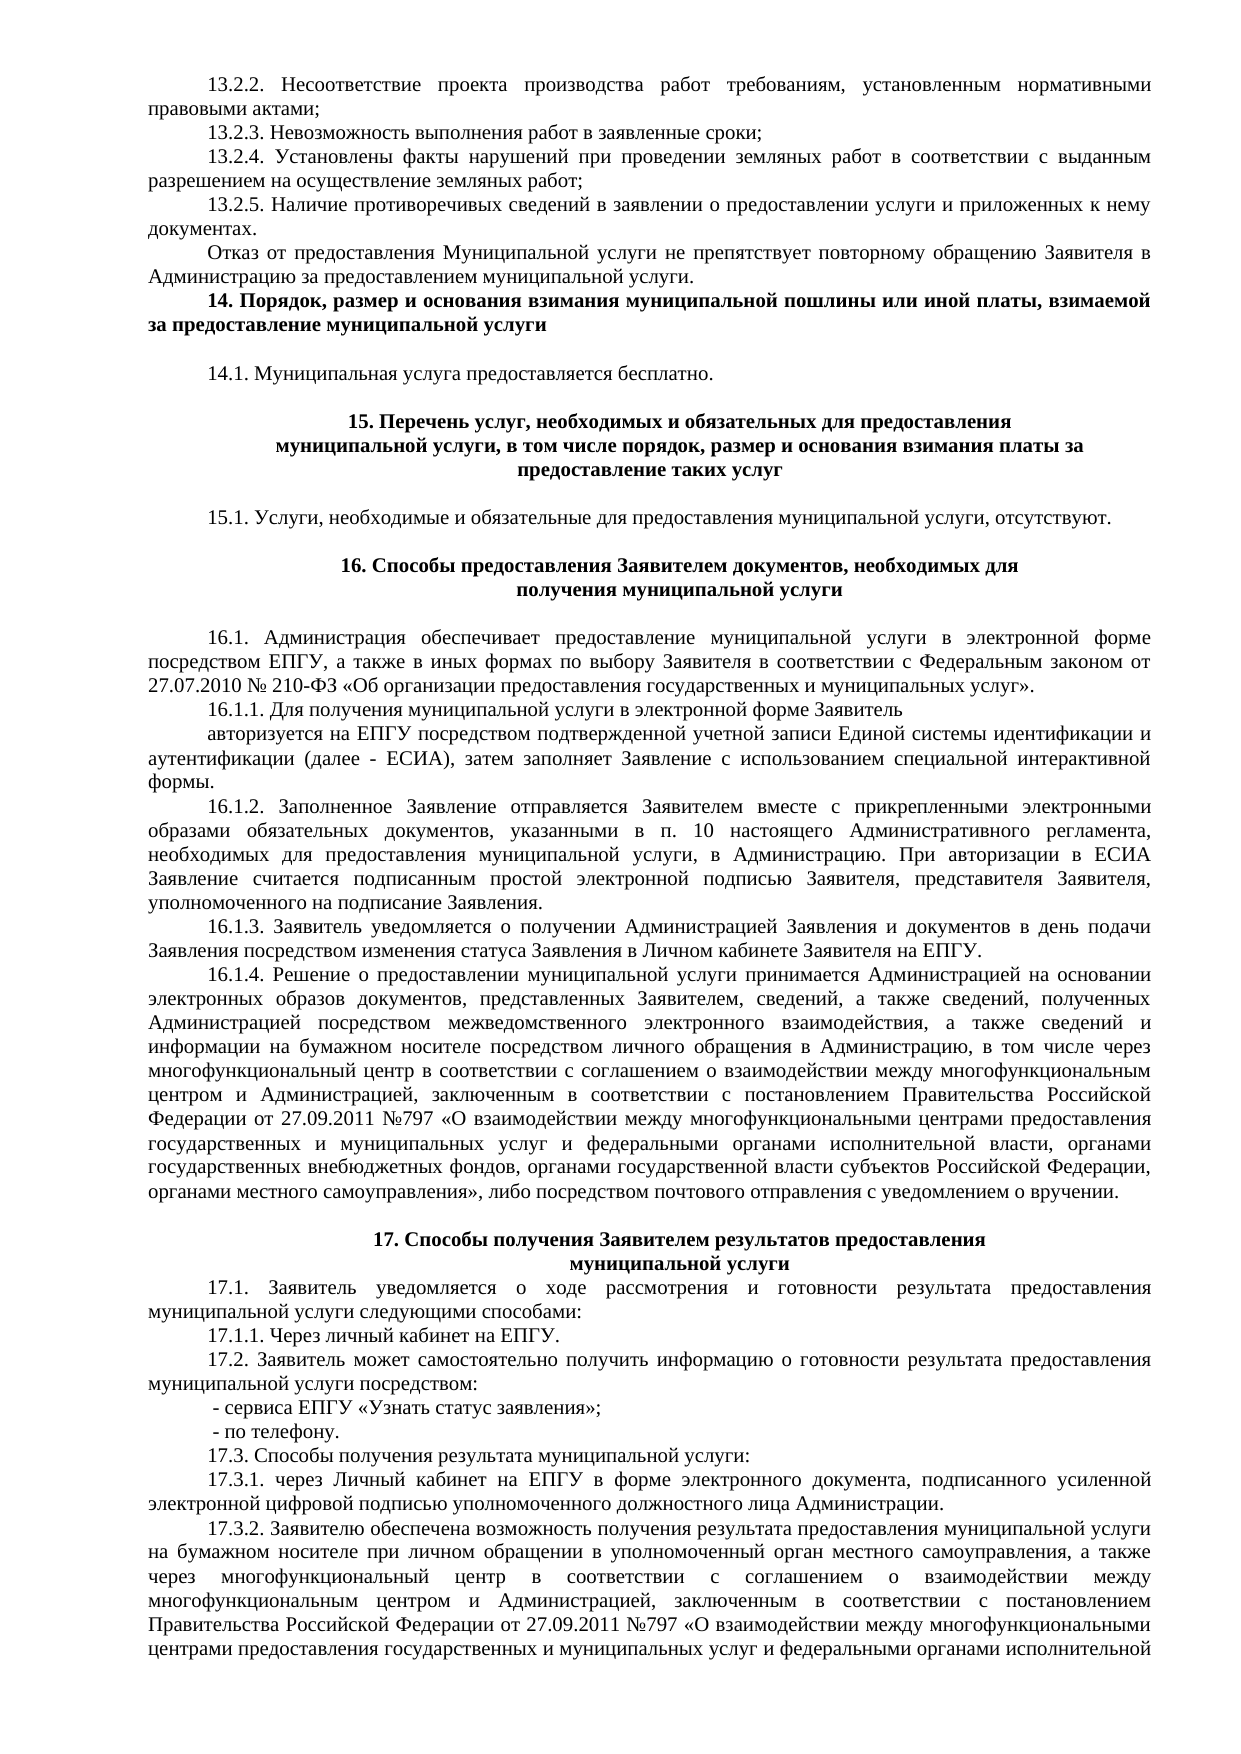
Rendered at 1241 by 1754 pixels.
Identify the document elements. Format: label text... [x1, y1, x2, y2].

text - сервиса ЕПГУ «Узнать статус заявления»; [148, 1395, 1152, 1419]
text 17. Способы получения Заявителем результатов предоставления [148, 1227, 1152, 1251]
text получения муниципальной услуги [148, 577, 1152, 601]
text 16. Способы предоставления Заявителем документов, необходимых для [148, 553, 1152, 577]
text 16.1.1. Для получения муниципальной услуги в электронной форме Заявитель [148, 697, 1152, 721]
text - по телефону. [148, 1419, 1152, 1443]
text Отказ от предоставления Муниципальной услуги не препятствует повторному обращению Заявителя в Администрацию за предоставлением муниципальной услуги. [148, 240, 1152, 288]
text 17.1. Заявитель уведомляется о ходе рассмотрения и готовности результата предоставления муниципальной услуги следующими способами: [148, 1275, 1152, 1323]
text 13.2.3. Невозможность выполнения работ в заявленные сроки; [148, 120, 1152, 144]
text 13.2.4. Установлены факты нарушений при проведении земляных работ в соответствии с выданным разрешением на осуществление земляных работ; [148, 144, 1152, 192]
text 16.1.3. Заявитель уведомляется о получении Администрацией Заявления и документов в день подачи Заявления посредством изменения статуса Заявления в Личном кабинете Заявителя на ЕПГУ. [148, 914, 1152, 962]
text 17.3. Способы получения результата муниципальной услуги: [148, 1443, 1152, 1467]
text 17.3.1. через Личный кабинет на ЕПГУ в форме электронного документа, подписанного усиленной электронной цифровой подписью уполномоченного должностного лица Администрации. [148, 1467, 1152, 1515]
text муниципальной услуги [148, 1251, 1152, 1275]
text 15.1. Услуги, необходимые и обязательные для предоставления муниципальной услуги, отсутствуют. [148, 505, 1152, 529]
text 14. Порядок, размер и основания взимания муниципальной пошлины или иной платы, взимаемой за предоставление муниципальной услуги [148, 288, 1152, 336]
text авторизуется на ЕПГУ посредством подтвержденной учетной записи Единой системы идентификации и аутентификации (далее - ЕСИА), затем заполняет Заявление с использованием специальной интерактивной формы. [148, 721, 1152, 793]
text 17.2. Заявитель может самостоятельно получить информацию о готовности результата предоставления муниципальной услуги посредством: [148, 1347, 1152, 1395]
text 14.1. Муниципальная услуга предоставляется бесплатно. [148, 360, 1152, 384]
text 17.1.1. Через личный кабинет на ЕПГУ. [148, 1323, 1152, 1347]
text 16.1. Администрация обеспечивает предоставление муниципальной услуги в электронной форме посредством ЕПГУ, а также в иных формах по выбору Заявителя в соответствии с Федеральным законом от 27.07.2010 № 210-ФЗ «Об организации предоставления государственных и муниципальных услуг». [148, 625, 1152, 697]
text 16.1.4. Решение о предоставлении муниципальной услуги принимается Администрацией на основании электронных образов документов, представленных Заявителем, сведений, а также сведений, полученных Администрацией посредством межведомственного электронного взаимодействия, а также сведений и информации на бумажном носителе посредством личного обращения в Администрацию, в том числе через многофункциональный центр в соответствии с соглашением о взаимодействии между многофункциональным центром и Администрацией, заключенным в соответствии с постановлением Правительства Российской Федерации от 27.09.2011 №797 «О взаимодействии между многофункциональными центрами предоставления государственных и муниципальных услуг и федеральными органами исполнительной власти, органами государственных внебюджетных фондов, органами государственной власти субъектов Российской Федерации, органами местного самоуправления», либо посредством почтового отправления с уведомлением о вручении. [148, 962, 1152, 1203]
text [148, 1515, 1152, 1660]
text 13.2.2. Несоответствие проекта производства работ требованиям, установленным нормативными правовыми актами; [148, 72, 1152, 120]
text 13.2.5. Наличие противоречивых сведений в заявлении о предоставлении услуги и приложенных к нему документах. [148, 192, 1152, 240]
text муниципальной услуги, в том числе порядок, размер и основания взимания платы за предоставление таких услуг [148, 433, 1152, 481]
text 16.1.2. Заполненное Заявление отправляется Заявителем вместе с прикрепленными электронными образами обязательных документов, указанными в п. 10 настоящего Административного регламента, необходимых для предоставления муниципальной услуги, в Администрацию. При авторизации в ЕСИА Заявление считается подписанным простой электронной подписью Заявителя, представителя Заявителя, уполномоченного на подписание Заявления. [148, 793, 1152, 914]
text 15. Перечень услуг, необходимых и обязательных для предоставления [148, 408, 1152, 433]
